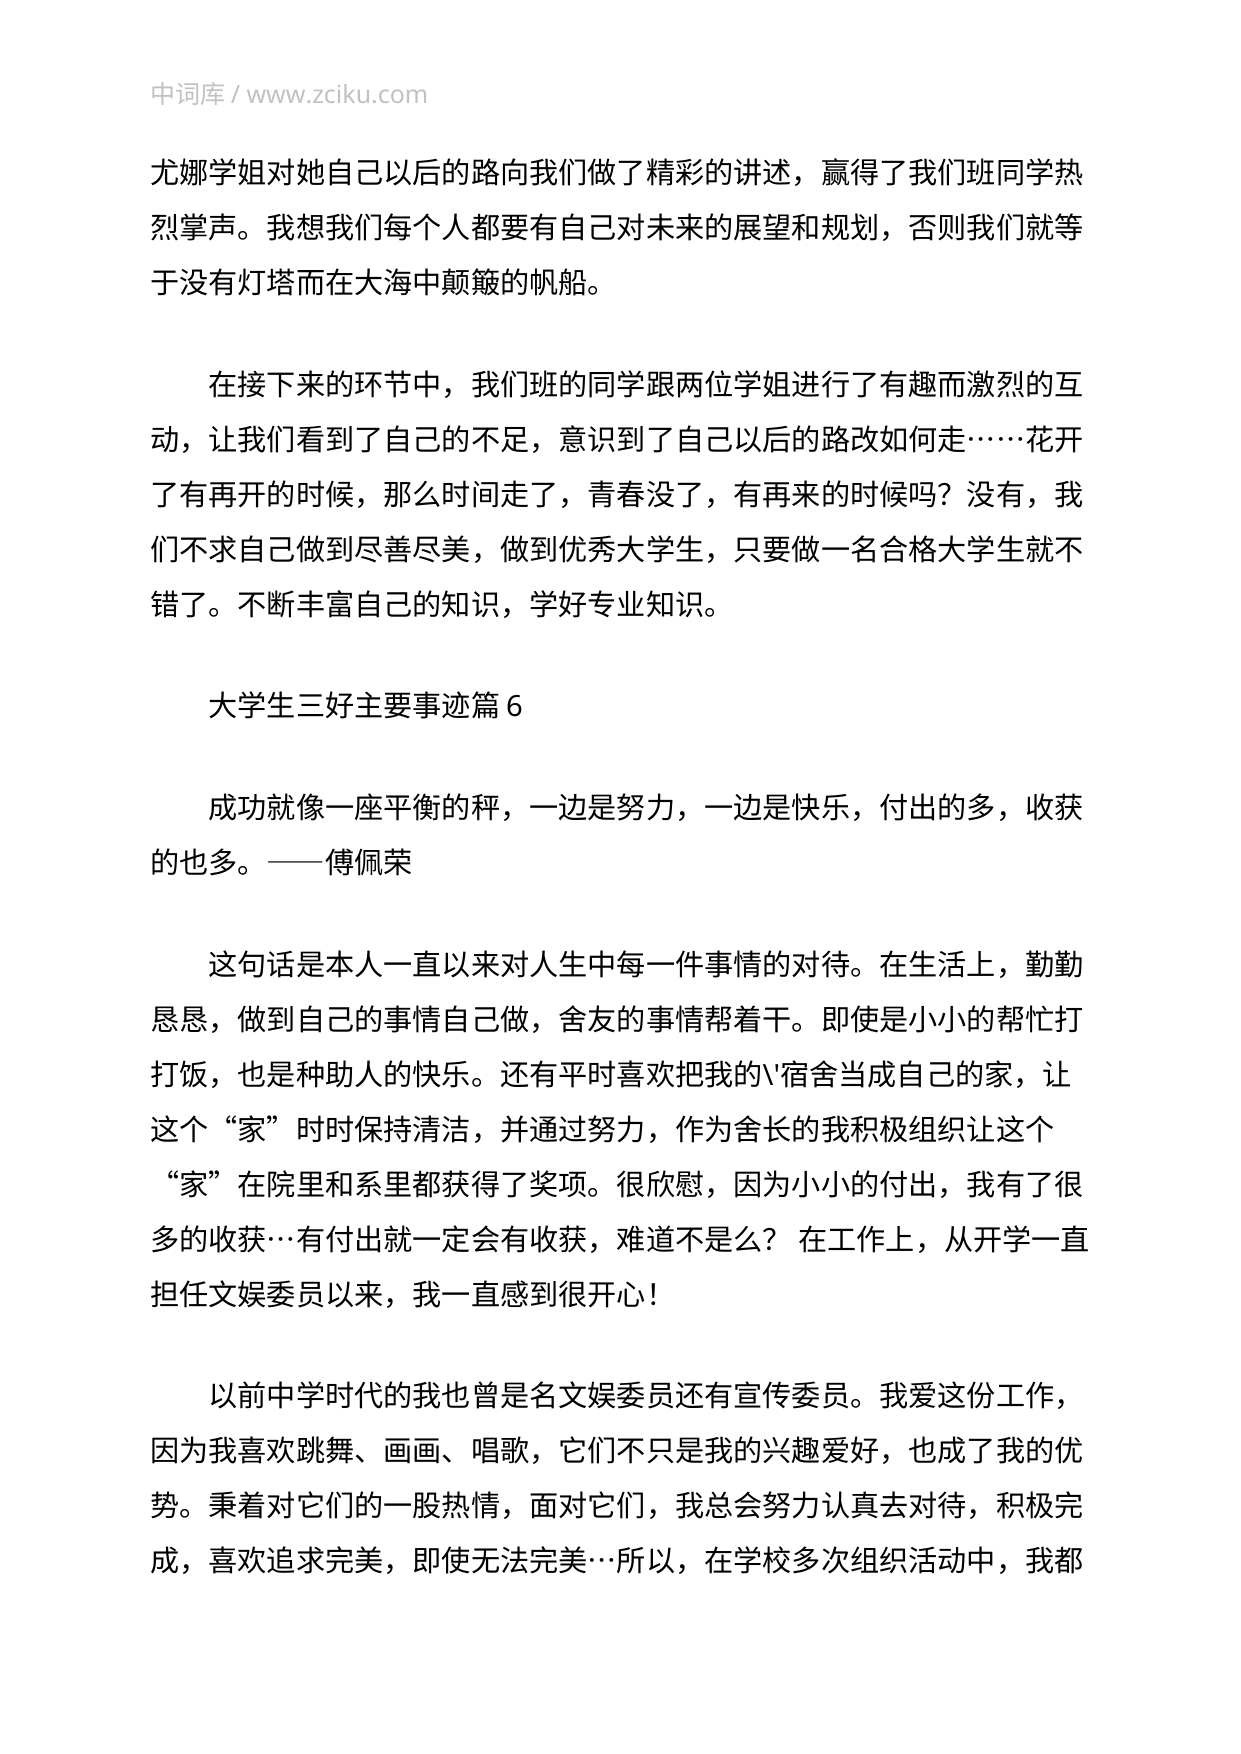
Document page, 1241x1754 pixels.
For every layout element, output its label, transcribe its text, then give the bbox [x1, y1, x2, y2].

text 成功就像一座平衡的秤，一边是努力，一边是快乐，付出的多，收获的也多。——傅佩荣 [150, 785, 1090, 882]
text 在接下来的环节中，我们班的同学跟两位学姐进行了有趣而激烈的互动，让我们看到了自己的不足，意识到了自己以后的路改如何走……花开了有再开的时候，那么时间走了，青春没了，有再来的时候吗？没有，我们不求自己做到尽善尽美，做到优秀大学生，只要做一名合格大学生就不错了。不断丰富自己的知识，学好专业知识。 [150, 362, 1090, 623]
text 大学生三好主要事迹篇6 [150, 683, 1090, 725]
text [150, 150, 1090, 302]
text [150, 1373, 1090, 1580]
text 这句话是本人一直以来对人生中每一件事情的对待。在生活上，勤勤恳恳，做到自己的事情自己做，舍友的事情帮着干。即使是小小的帮忙打打饭，也是种助人的快乐。还有平时喜欢把我的\'宿舍当成自己的家，让这个“家”时时保持清洁，并通过努力，作为舍长的我积极组织让这个“家”在院里和系里都获得了奖项。很欣慰，因为小小的付出，我有了很多的收获…有付出就一定会有收获，难道不是么？ 在工作上，从开学一直担任文娱委员以来，我一直感到很开心！ [150, 942, 1090, 1313]
